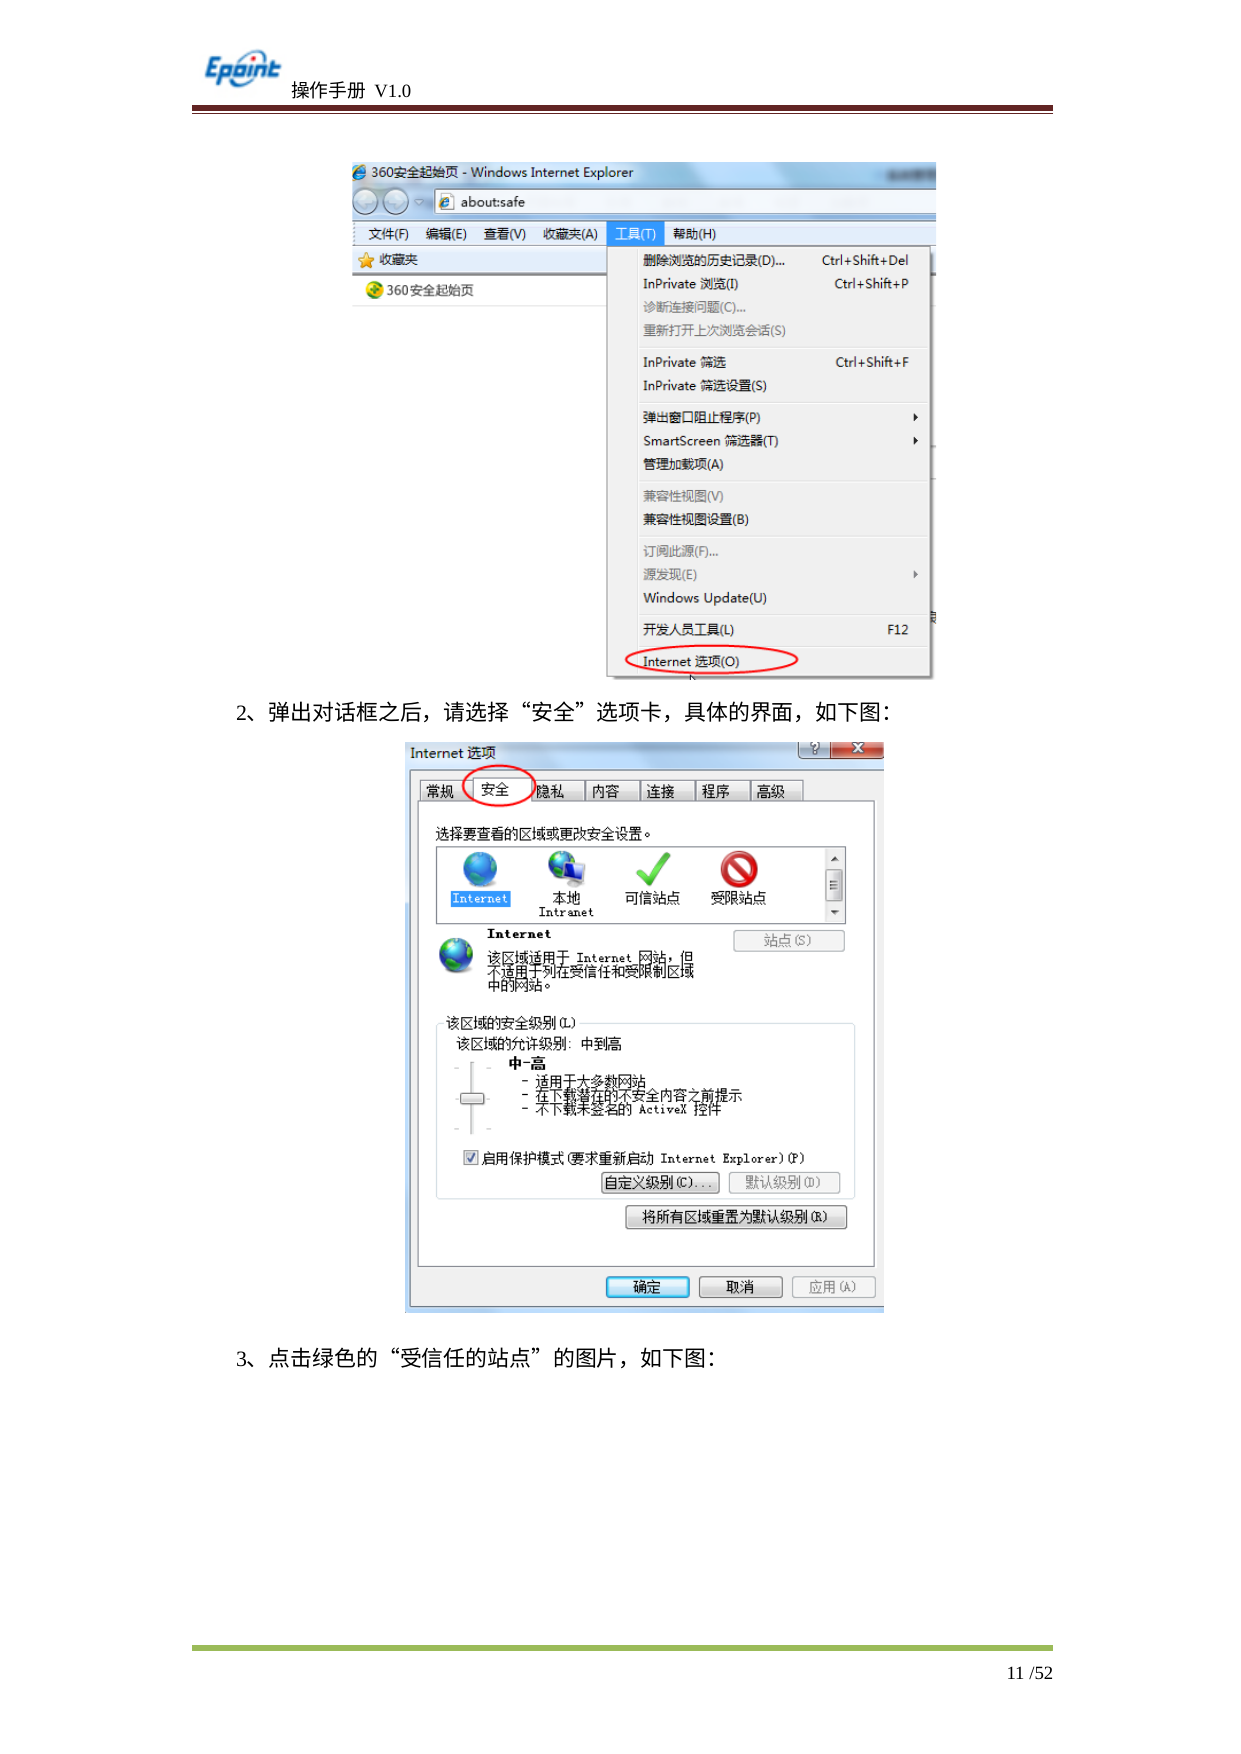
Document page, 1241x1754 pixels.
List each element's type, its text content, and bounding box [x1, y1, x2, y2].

picture [405, 742, 884, 1313]
picture [192, 47, 291, 98]
text 3、点击绿色的“受信任的站点”的图片，如下图： [192, 1341, 1053, 1373]
picture [352, 162, 937, 680]
text 2、弹出对话框之后，请选择“安全”选项卡，具体的界面，如下图： [192, 694, 1053, 727]
